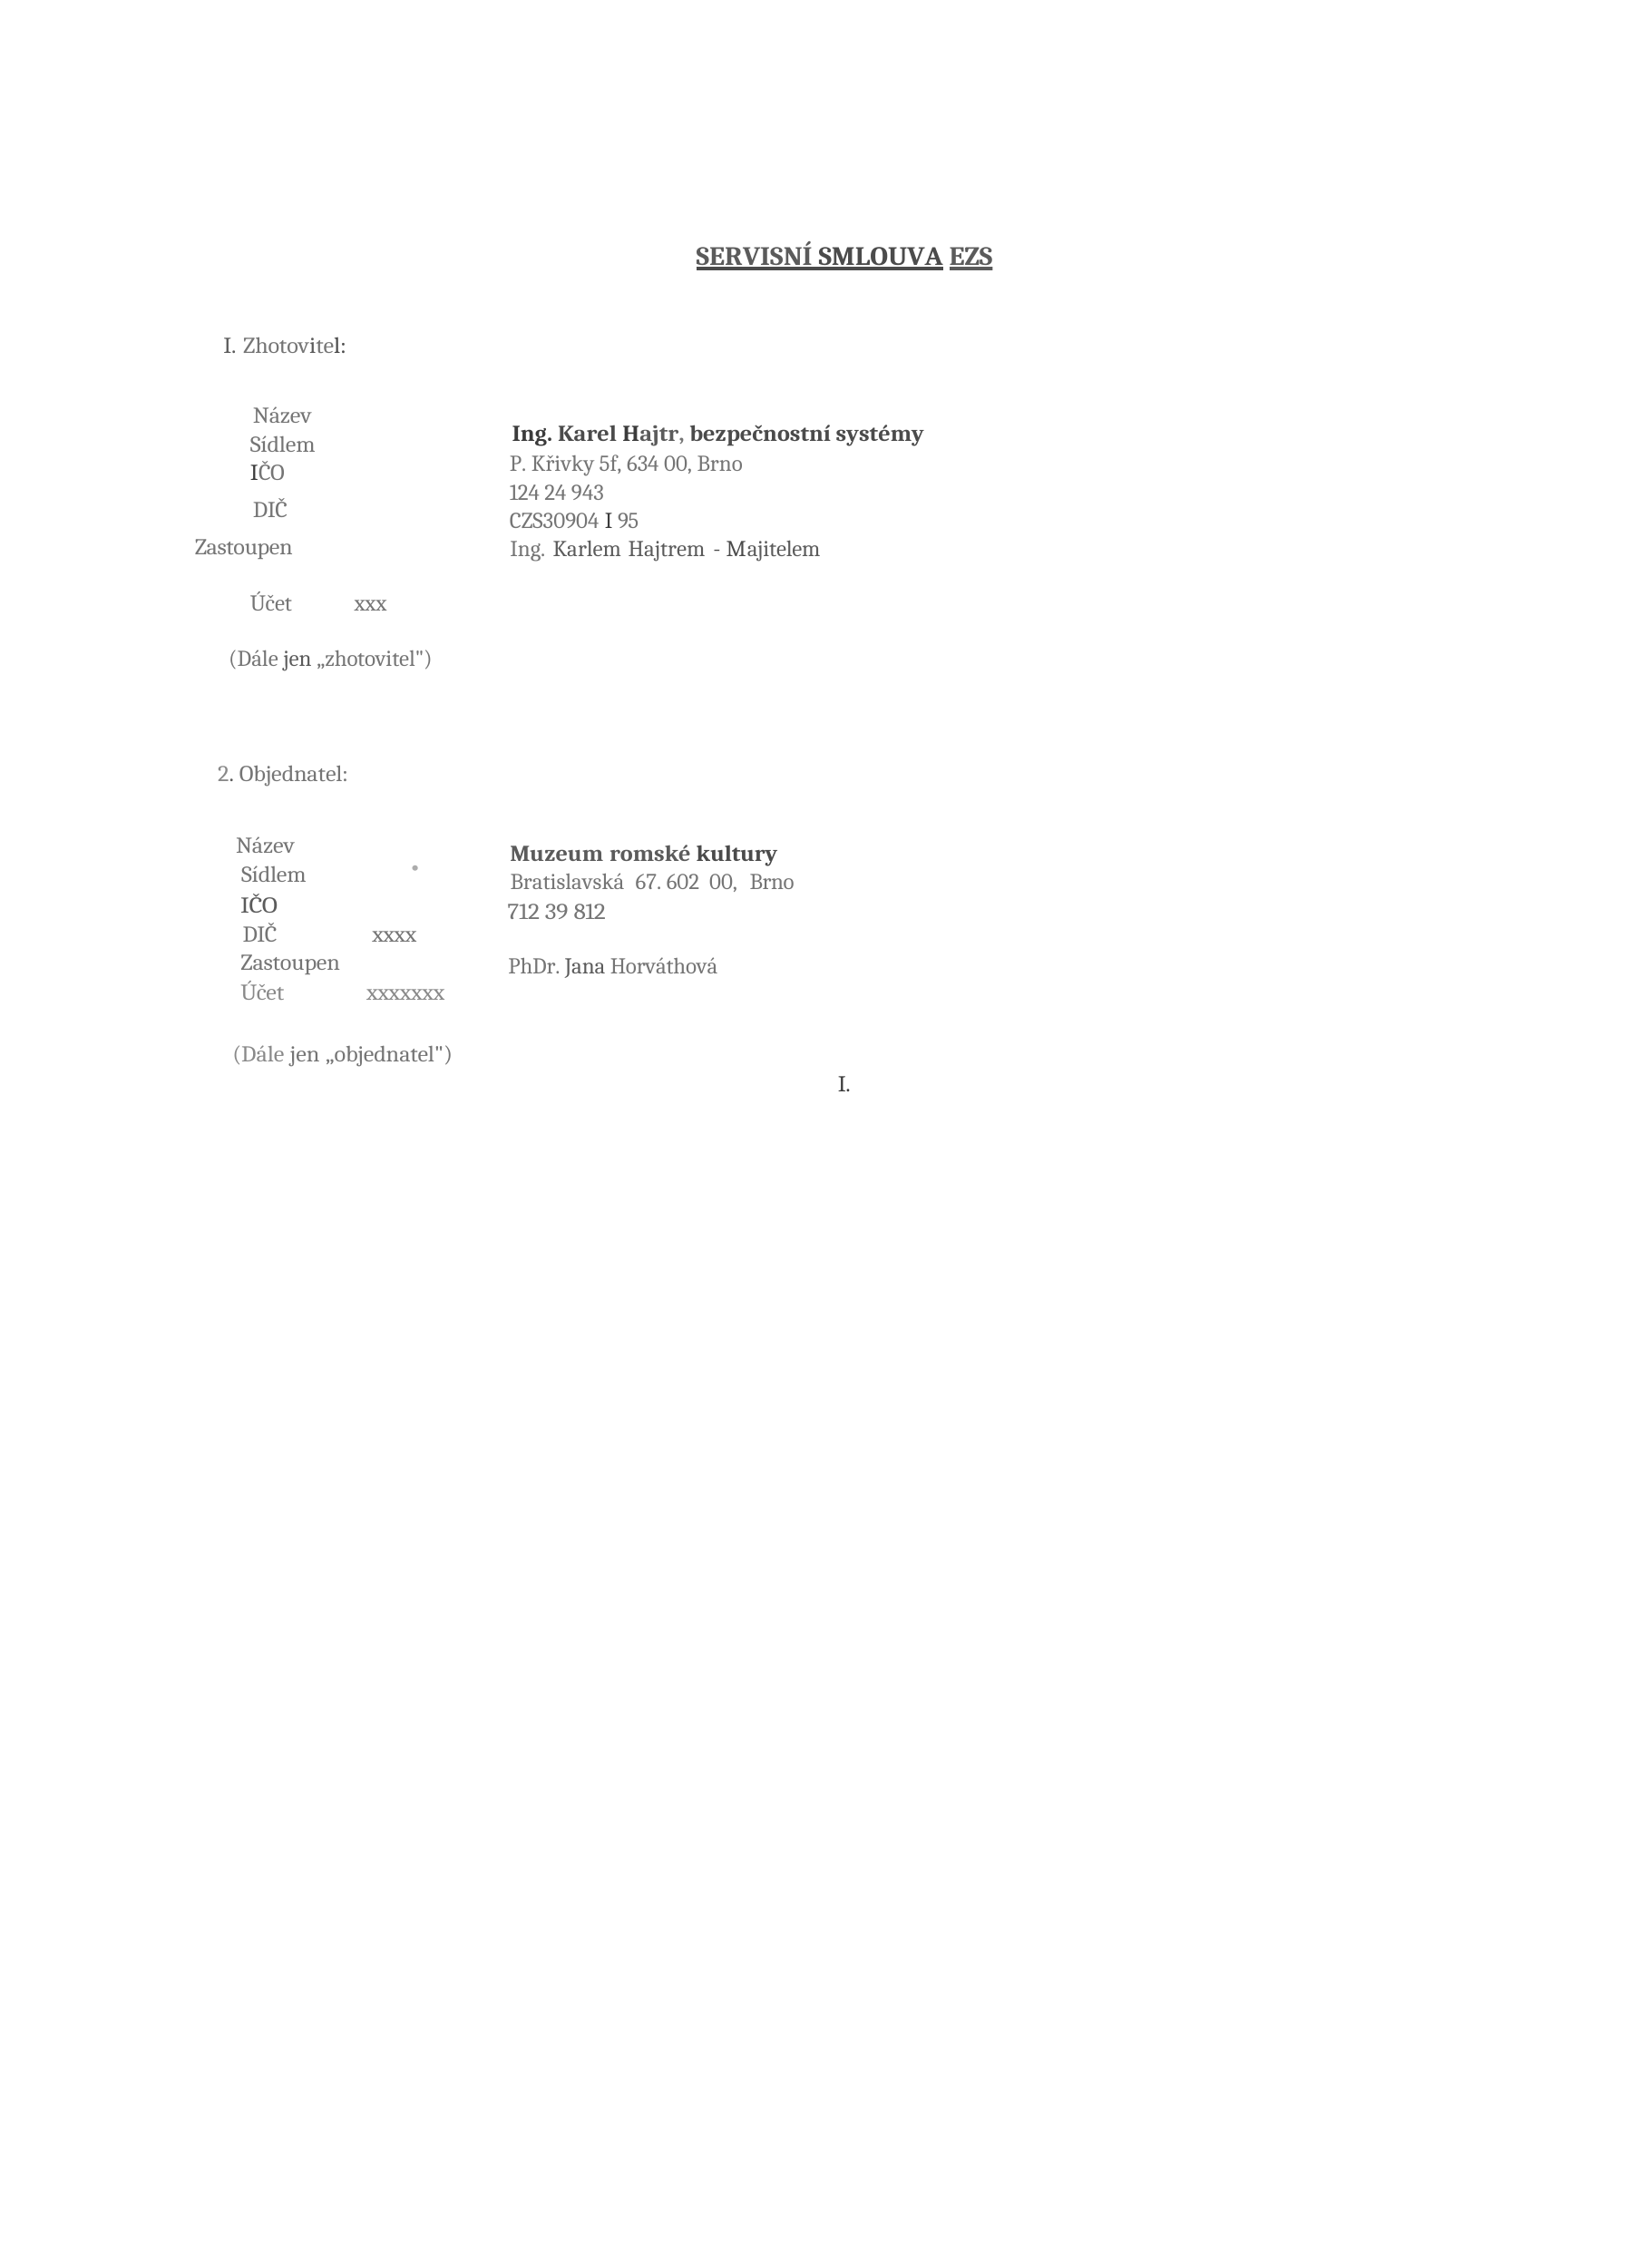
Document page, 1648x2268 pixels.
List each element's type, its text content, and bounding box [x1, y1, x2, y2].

text Zastoupen [240, 950, 423, 976]
text Ing. Karlem Hajtrem - Majitelem [510, 536, 1476, 562]
text Muzeum romské kultury [510, 841, 1476, 867]
text Sídlem [241, 862, 423, 888]
text Zastoupen [194, 533, 343, 560]
text DIČ [250, 497, 343, 523]
text (Dále jen „objednatel") [232, 1041, 1476, 1067]
text Ing. Karel Hajtr, bezpečnostní systémy [512, 413, 1476, 448]
text Účet xxx [194, 593, 390, 615]
text P. Křivky 5f, 634 00, Brno [510, 451, 1476, 477]
text 712 39 812 [507, 899, 1476, 925]
text 124 24 943 [510, 479, 1476, 505]
text Název [236, 833, 423, 859]
text SERVISNÍ SMLOUVA EZS [617, 241, 1072, 272]
text PhDr. Jana Horváthová [508, 953, 1476, 980]
text 2. Objednatel: [218, 760, 1476, 787]
text I. [617, 1071, 1071, 1097]
text I. Zhotovitel: [223, 333, 1476, 358]
text Účet xxxxxxx [240, 979, 444, 1005]
text Bratislavská 67. 602 00, Brno [510, 869, 1476, 895]
text Název Sídlem IČO [250, 403, 343, 486]
text IČO [240, 892, 423, 918]
text (Dále jen „zhotovitel") [229, 646, 1476, 672]
text CZS30904 I 95 [510, 508, 1476, 534]
text DIČ xxxx [242, 922, 423, 947]
